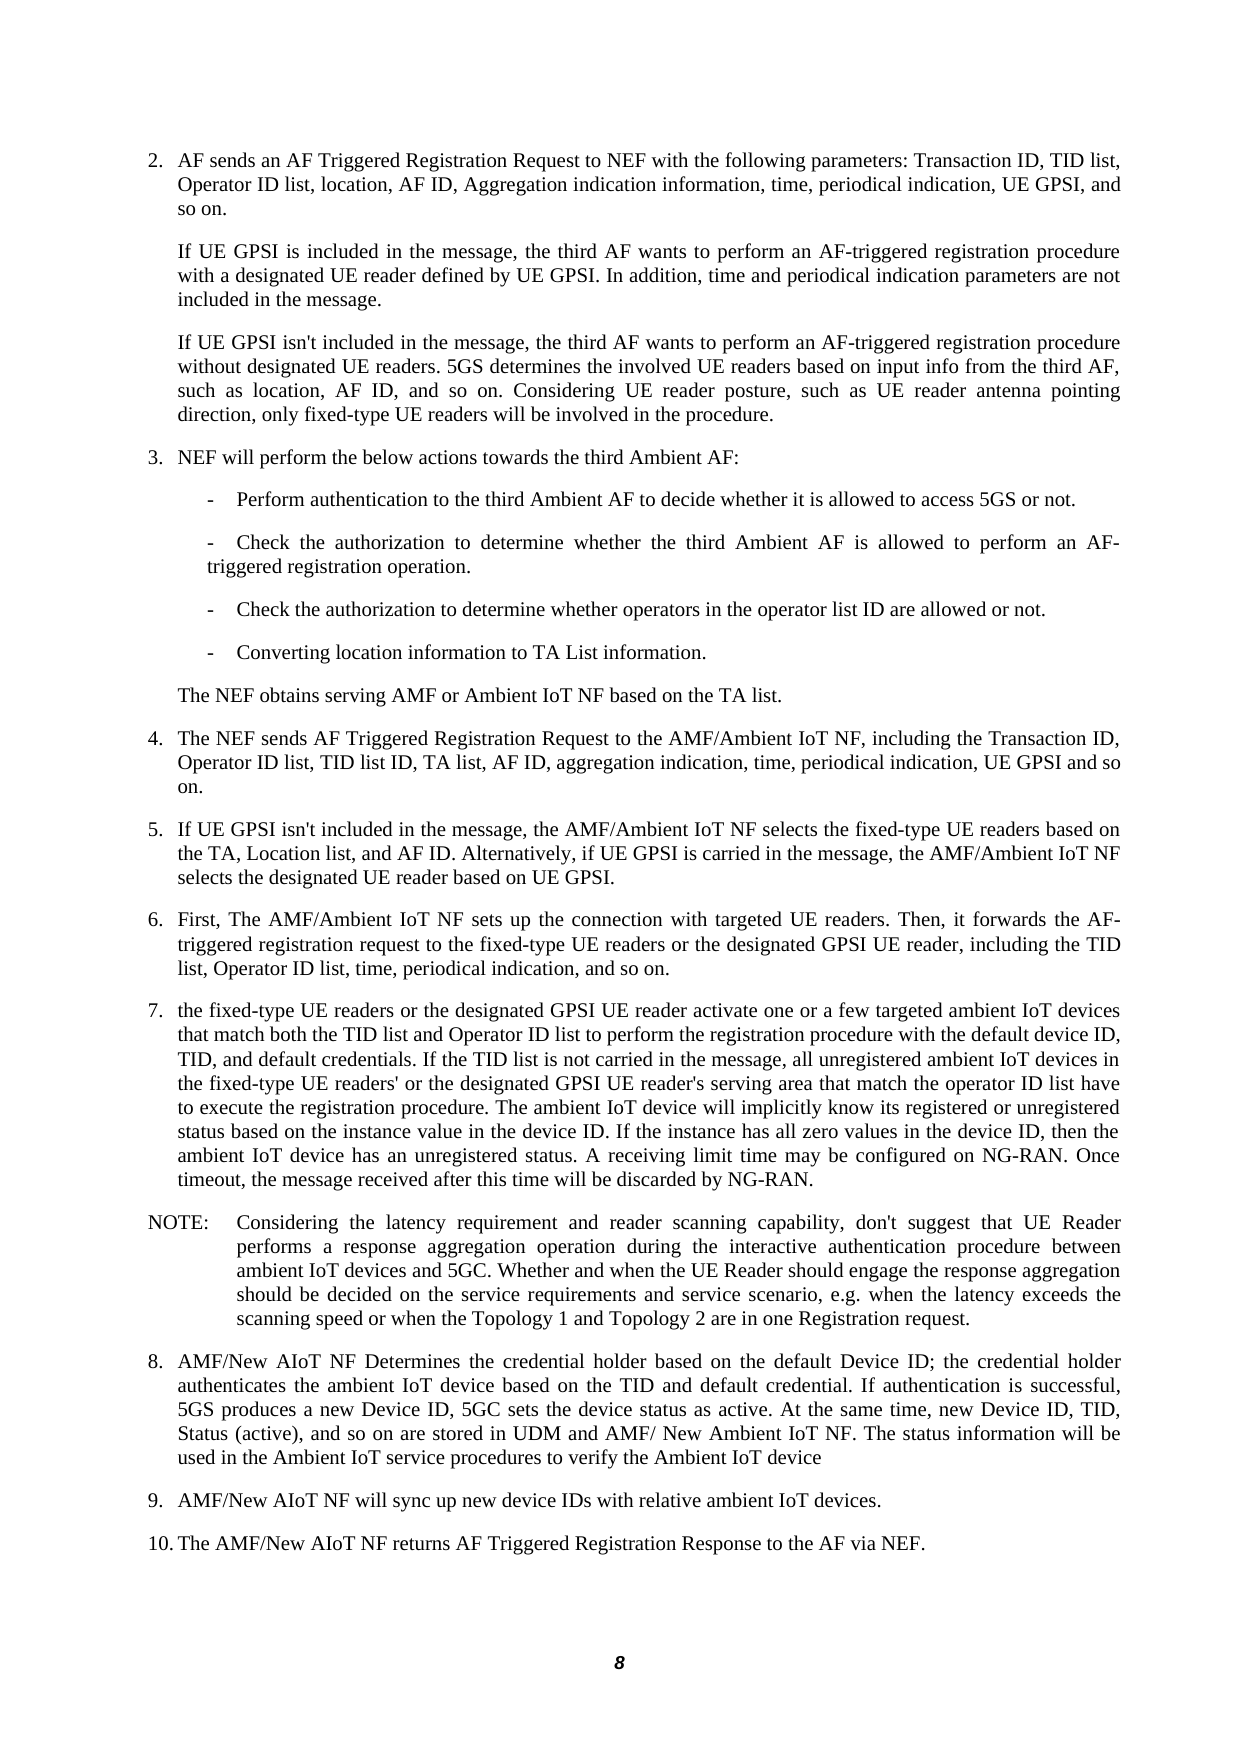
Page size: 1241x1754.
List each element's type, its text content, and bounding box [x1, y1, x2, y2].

text - Check the authorization to determine whether the third Ambient AF is allowed to perform an AF-triggered registration operation. [207, 530, 1122, 578]
text - Perform authentication to the third Ambient AF to decide whether it is allowed to access 5GS or not. [207, 487, 1122, 511]
text NOTE: Considering the latency requirement and reader scanning capability, don't suggest that UE Reader performs a response aggregation operation during the interactive authentication procedure between ambient IoT devices and 5GC. Whether and when the UE Reader should engage the response aggregation should be decided on the service requirements and service scenario, e.g. when the latency exceeds the scanning speed or when the Topology 1 and Topology 2 are in one Registration request. [148, 1209, 1122, 1330]
text The NEF obtains serving AMF or Ambient IoT NF based on the TA list. [148, 683, 1122, 707]
text 10. The AMF/New AIoT NF returns AF Triggered Registration Response to the AF via NEF. [148, 1531, 1122, 1554]
text 9. AMF/New AIoT NF will sync up new device IDs with relative ambient IoT devices. [148, 1488, 1122, 1512]
text If UE GPSI isn't included in the message, the third AF wants to perform an AF-triggered registration procedure without designated UE readers. 5GS determines the involved UE readers based on input info from the third AF, such as location, AF ID, and so on. Considering UE reader posture, such as UE reader antenna pointing direction, only fixed-type UE readers will be involved in the procedure. [148, 329, 1122, 426]
text 6. First, The AMF/Ambient IoT NF sets up the connection with targeted UE readers. Then, it forwards the AF-triggered registration request to the fixed-type UE readers or the designated GPSI UE reader, including the TID list, Operator ID list, time, periodical indication, and so on. [148, 907, 1122, 979]
text 5. If UE GPSI isn't included in the message, the AMF/Ambient IoT NF selects the fixed-type UE readers based on the TA, Location list, and AF ID. Alternatively, if UE GPSI is carried in the message, the AMF/Ambient IoT NF selects the designated UE reader based on UE GPSI. [148, 816, 1122, 889]
text If UE GPSI is included in the message, the third AF wants to perform an AF-triggered registration procedure with a designated UE reader defined by UE GPSI. In addition, time and periodical indication parameters are not included in the message. [148, 239, 1122, 311]
text - Check the authorization to determine whether operators in the operator list ID are allowed or not. [207, 597, 1122, 621]
text 4. The NEF sends AF Triggered Registration Request to the AMF/Ambient IoT NF, including the Transaction ID, Operator ID list, TID list ID, TA list, AF ID, aggregation indication, time, periodical indication, UE GPSI and so on. [148, 726, 1122, 798]
text 8. AMF/New AIoT NF Determines the credential holder based on the default Device ID; the credential holder authenticates the ambient IoT device based on the TID and default credential. If authentication is successful, 5GS produces a new Device ID, 5GC sets the device status as active. At the same time, new Device ID, TID, Status (active), and so on are stored in UDM and AMF/ New Ambient IoT NF. The status information will be used in the Ambient IoT service procedures to verify the Ambient IoT device [148, 1349, 1122, 1469]
text 7. the fixed-type UE readers or the designated GPSI UE reader activate one or a few targeted ambient IoT devices that match both the TID list and Operator ID list to perform the registration procedure with the default device ID, TID, and default credentials. If the TID list is not carried in the message, all unregistered ambient IoT devices in the fixed-type UE readers' or the designated GPSI UE reader's serving area that match the operator ID list have to execute the registration procedure. The ambient IoT device will implicitly know its registered or unregistered status based on the instance value in the device ID. If the instance has all zero values in the device ID, then the ambient IoT device has an unregistered status. A receiving limit time may be configured on NG-RAN. Once timeout, the message received after this time will be discarded by NG-RAN. [148, 998, 1122, 1191]
text 3. NEF will perform the below actions towards the third Ambient AF: [148, 444, 1122, 469]
text 2. AF sends an AF Triggered Registration Request to NEF with the following parameters: Transaction ID, TID list, Operator ID list, location, AF ID, Aggregation indication information, time, periodical indication, UE GPSI, and so on. [148, 148, 1122, 220]
text - Converting location information to TA List information. [207, 640, 1122, 664]
